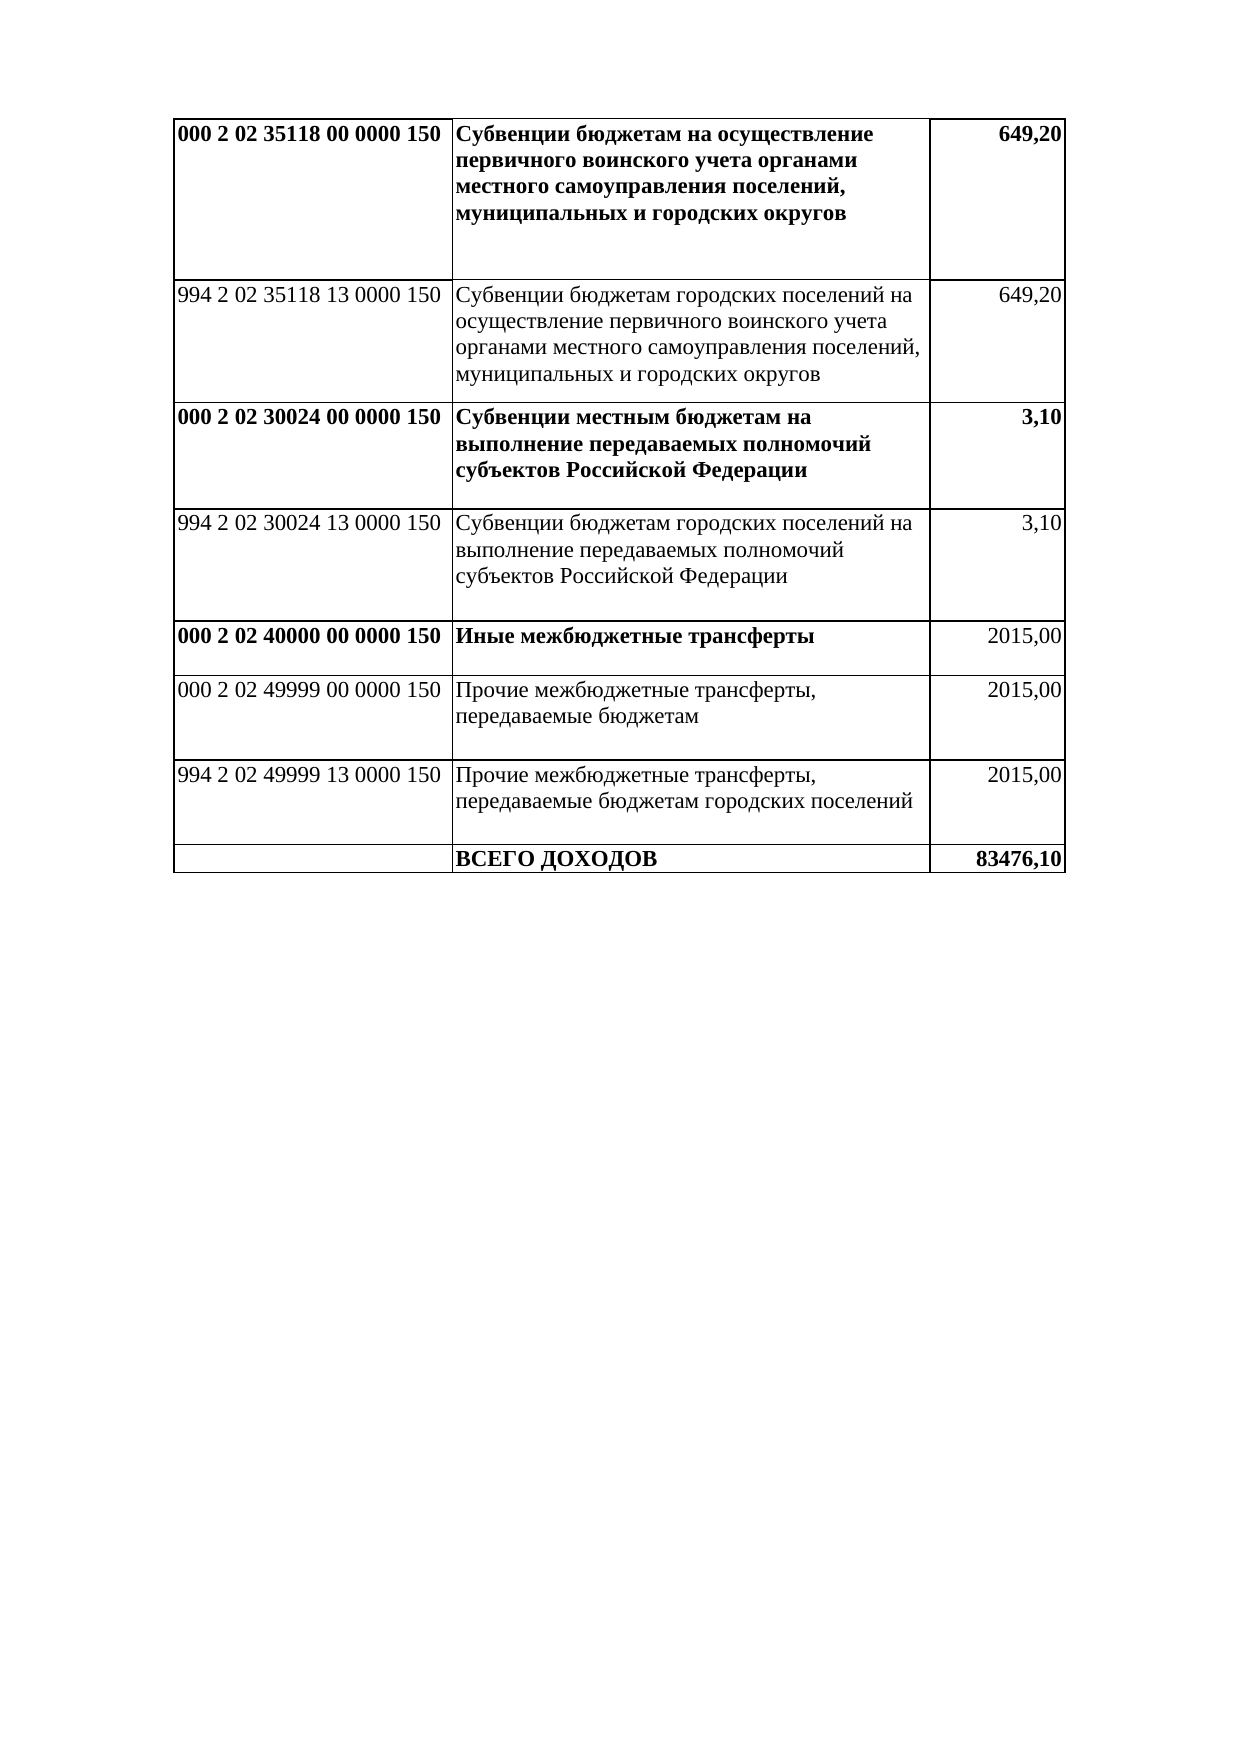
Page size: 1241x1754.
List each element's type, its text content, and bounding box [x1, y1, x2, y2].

table_cell 000 2 02 49999 00 0000 150 [175, 676, 452, 759]
table_cell [175, 845, 452, 872]
table_cell 994 2 02 30024 13 0000 150 [175, 510, 452, 620]
table_cell 83476,10 [931, 845, 1064, 872]
table_cell Субвенции бюджетам городских поселений на осуществление первичного воинского учета органами местного самоуправления поселений, муниципальных и городских округов [453, 280, 929, 402]
table_cell 3,10 [931, 510, 1064, 620]
table_cell 000 2 02 30024 00 0000 150 [175, 403, 452, 508]
table_cell 3,10 [931, 403, 1064, 508]
table_cell Субвенции бюджетам городских поселений на выполнение передаваемых полномочий субъектов Российской Федерации [453, 510, 929, 620]
table_cell 994 2 02 35118 13 0000 150 [175, 281, 452, 402]
table_cell Прочие межбюджетные трансферты, передаваемые бюджетам [453, 676, 929, 759]
table_cell 649,20 [931, 281, 1064, 402]
table_cell 2015,00 [931, 622, 1064, 675]
table_cell 649,20 [931, 120, 1064, 279]
table_cell Субвенции местным бюджетам на выполнение передаваемых полномочий субъектов Российской Федерации [453, 403, 929, 508]
table_cell 000 2 02 35118 00 0000 150 [175, 120, 452, 279]
table_cell 994 2 02 49999 13 0000 150 [175, 761, 452, 843]
table_cell ВСЕГО ДОХОДОВ [453, 845, 929, 872]
table_cell Иные межбюджетные трансферты [453, 622, 929, 675]
table_cell 2015,00 [931, 761, 1064, 843]
table_cell Субвенции бюджетам на осуществление первичного воинского учета органами местного самоуправления поселений, муниципальных и городских округов [453, 119, 929, 279]
table_cell 000 2 02 40000 00 0000 150 [175, 622, 452, 675]
table_cell Прочие межбюджетные трансферты, передаваемые бюджетам городских поселений [453, 761, 929, 843]
table_cell 2015,00 [931, 676, 1064, 759]
